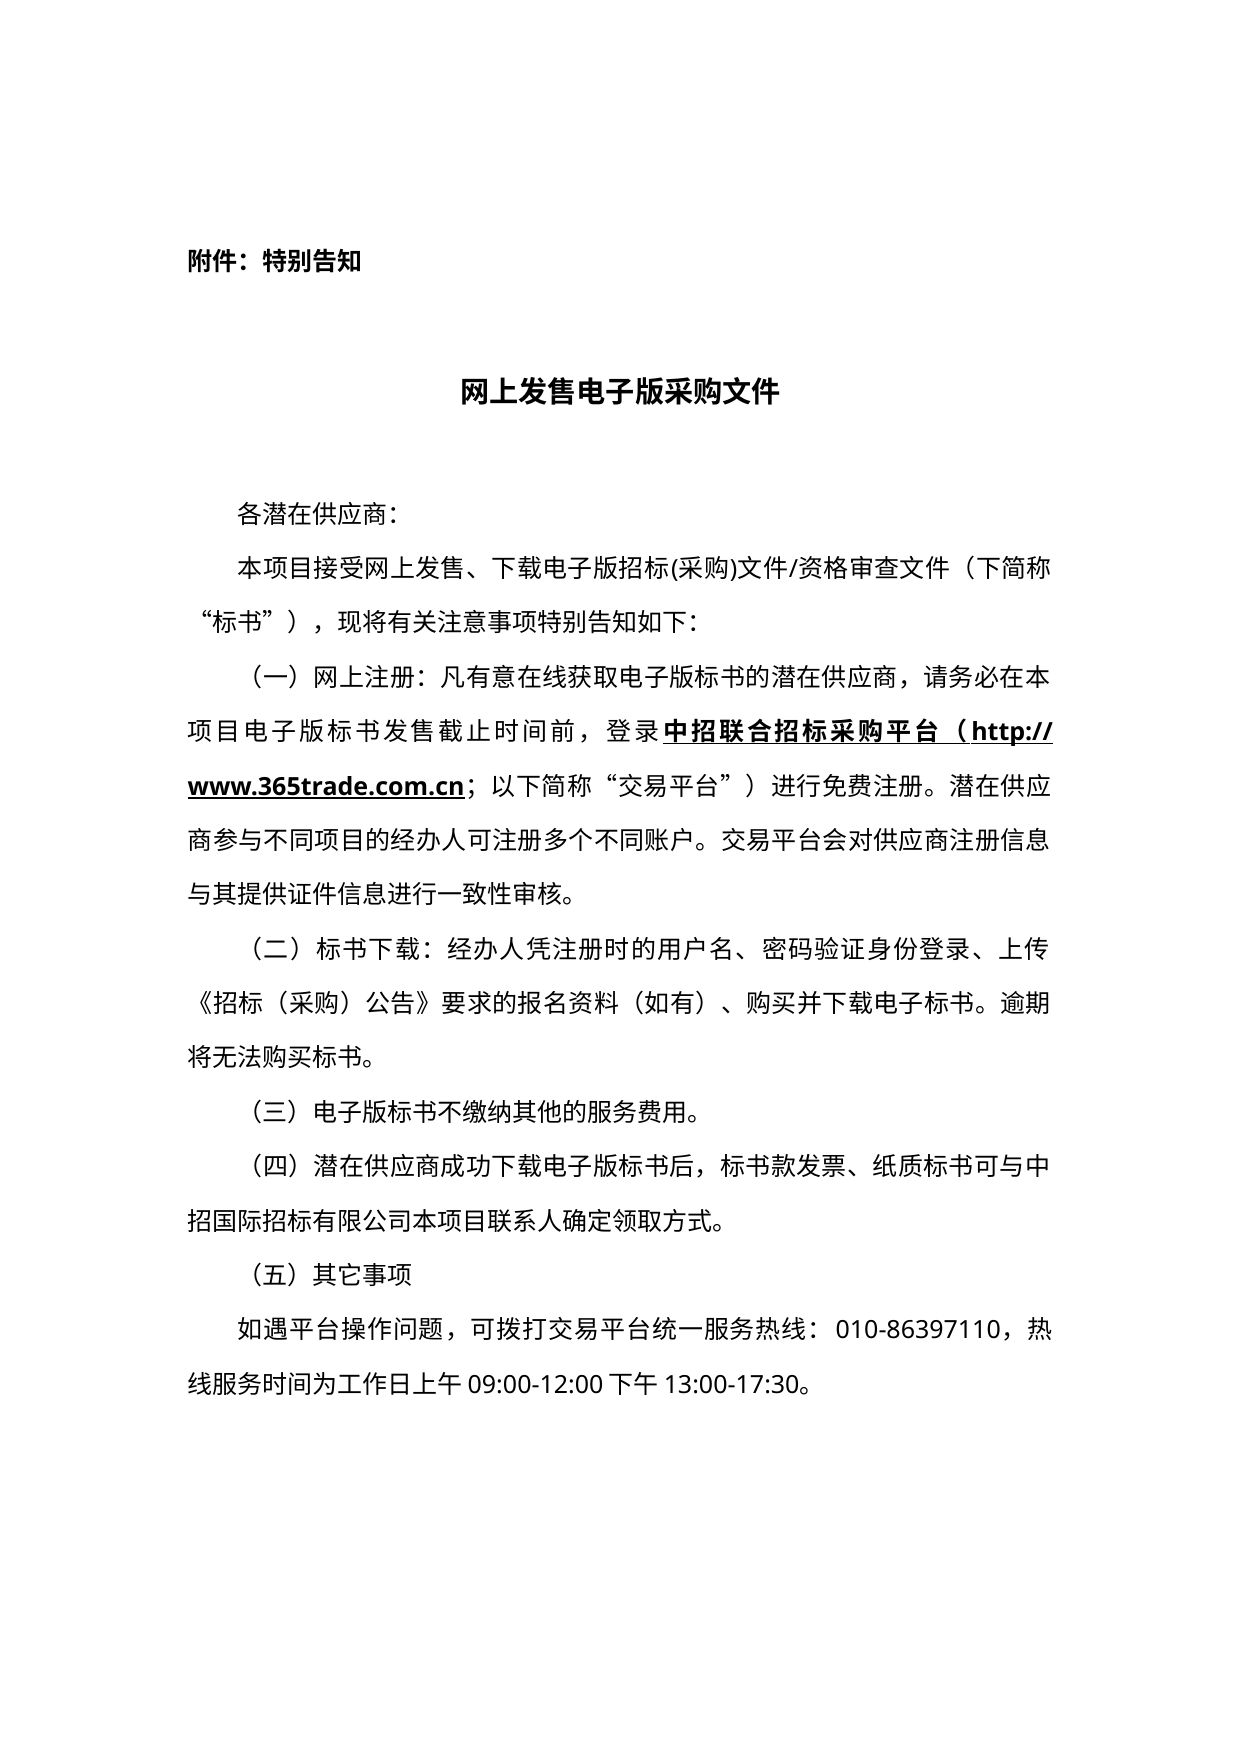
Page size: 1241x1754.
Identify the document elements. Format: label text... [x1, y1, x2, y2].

text 本项目接受网上发售、下载电子版招标(采购)文件/资格审查文件（下简称“标书”），现将有关注意事项特别告知如下： [187, 548, 1053, 639]
text （一）网上注册：凡有意在线获取电子版标书的潜在供应商，请务必在本项目电子版标书发售截止时间前，登录中招联合招标采购平台（http://www.365trade.com.cn；以下简称“交易平台”）进行免费注册。潜在供应商参与不同项目的经办人可注册多个不同账户。交易平台会对供应商注册信息与其提供证件信息进行一致性审核。 [187, 657, 1053, 911]
text （四）潜在供应商成功下载电子版标书后，标书款发票、纸质标书可与中招国际招标有限公司本项目联系人确定领取方式。 [187, 1147, 1053, 1237]
text 网上发售电子版采购文件 [187, 357, 1053, 422]
text 各潜在供应商： [187, 494, 1053, 530]
text （二）标书下载：经办人凭注册时的用户名、密码验证身份登录、上传《招标（采购）公告》要求的报名资料（如有）、购买并下载电子标书。逾期将无法购买标书。 [187, 929, 1053, 1074]
text 如遇平台操作问题，可拨打交易平台统一服务热线：010-86397110，热线服务时间为工作日上午09:00-12:00下午13:00-17:30。 [187, 1310, 1053, 1400]
text 附件：特别告知 [187, 227, 1053, 292]
text （五）其它事项 [187, 1255, 1053, 1292]
text （三）电子版标书不缴纳其他的服务费用。 [187, 1092, 1053, 1128]
